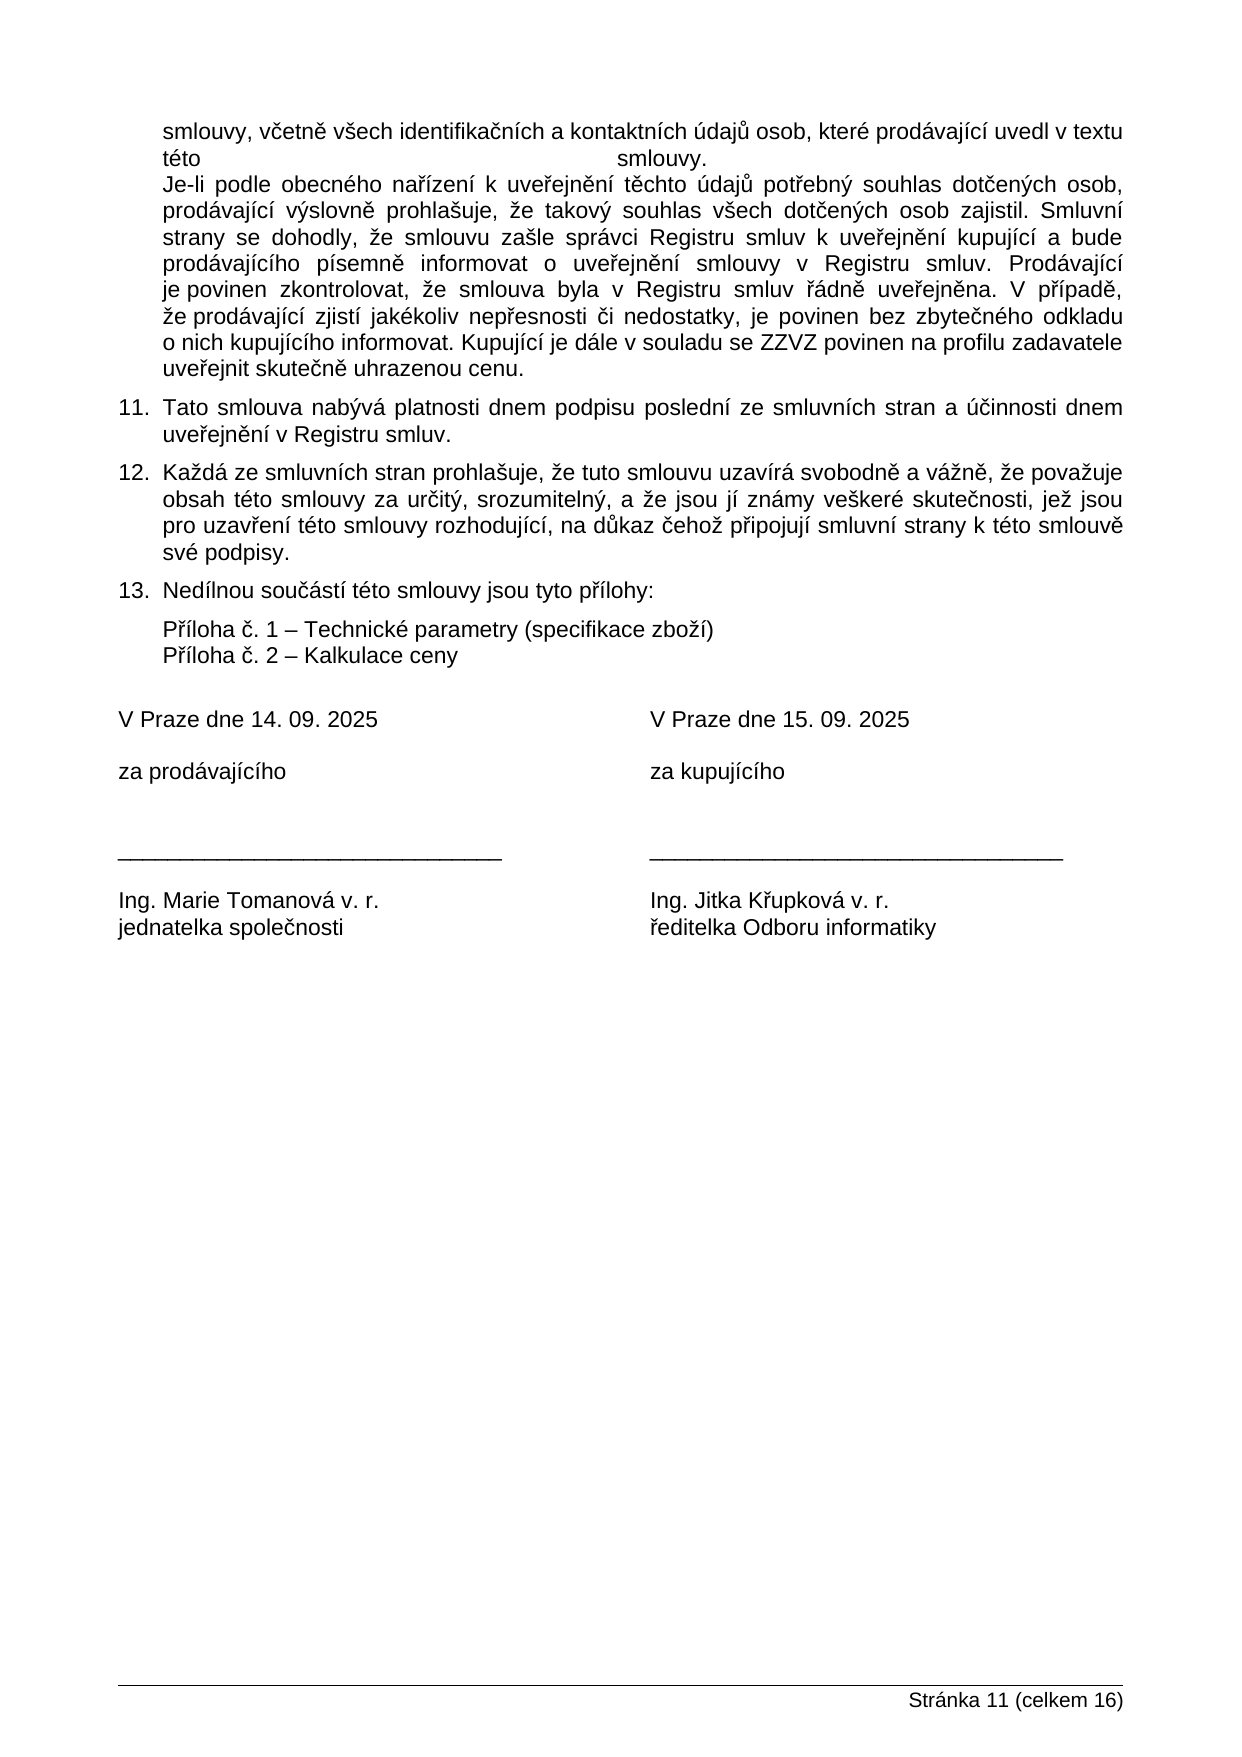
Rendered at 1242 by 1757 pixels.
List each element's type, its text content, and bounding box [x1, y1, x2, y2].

text V Praze dne 14. 09. 2025 V Praze dne 15. 09. 2025 [118, 706, 1123, 733]
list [118, 118, 1123, 382]
text Ing. Marie Tomanová v. r. Ing. Jitka Křupková v. r. [118, 887, 1123, 913]
text jednatelka společnosti ředitelka Odboru informatiky [118, 913, 1123, 940]
list Každá ze smluvních stran prohlašuje, že tuto smlouvu uzavírá svobodně a vážně, že považuje obsah této smlouvy za určitý, srozumitelný, a že jsou jí známy veškeré skutečnosti, jež jsou pro uzavření této smlouvy rozhodující, na důkaz čehož připojují smluvní strany k této smlouvě své podpisy. [118, 459, 1123, 565]
text za prodávajícího za kupujícího [118, 758, 1123, 784]
list Nedílnou součástí této smlouvy jsou tyto přílohy: [118, 577, 1123, 604]
text Příloha č. 2 – Kalkulace ceny [162, 642, 1123, 669]
text Příloha č. 1 – Technické parametry (specifikace zboží) [162, 616, 1123, 642]
list Tato smlouva nabývá platnosti dnem podpisu poslední ze smluvních stran a účinnosti dnem uveřejnění v Registru smluv. [118, 394, 1123, 447]
